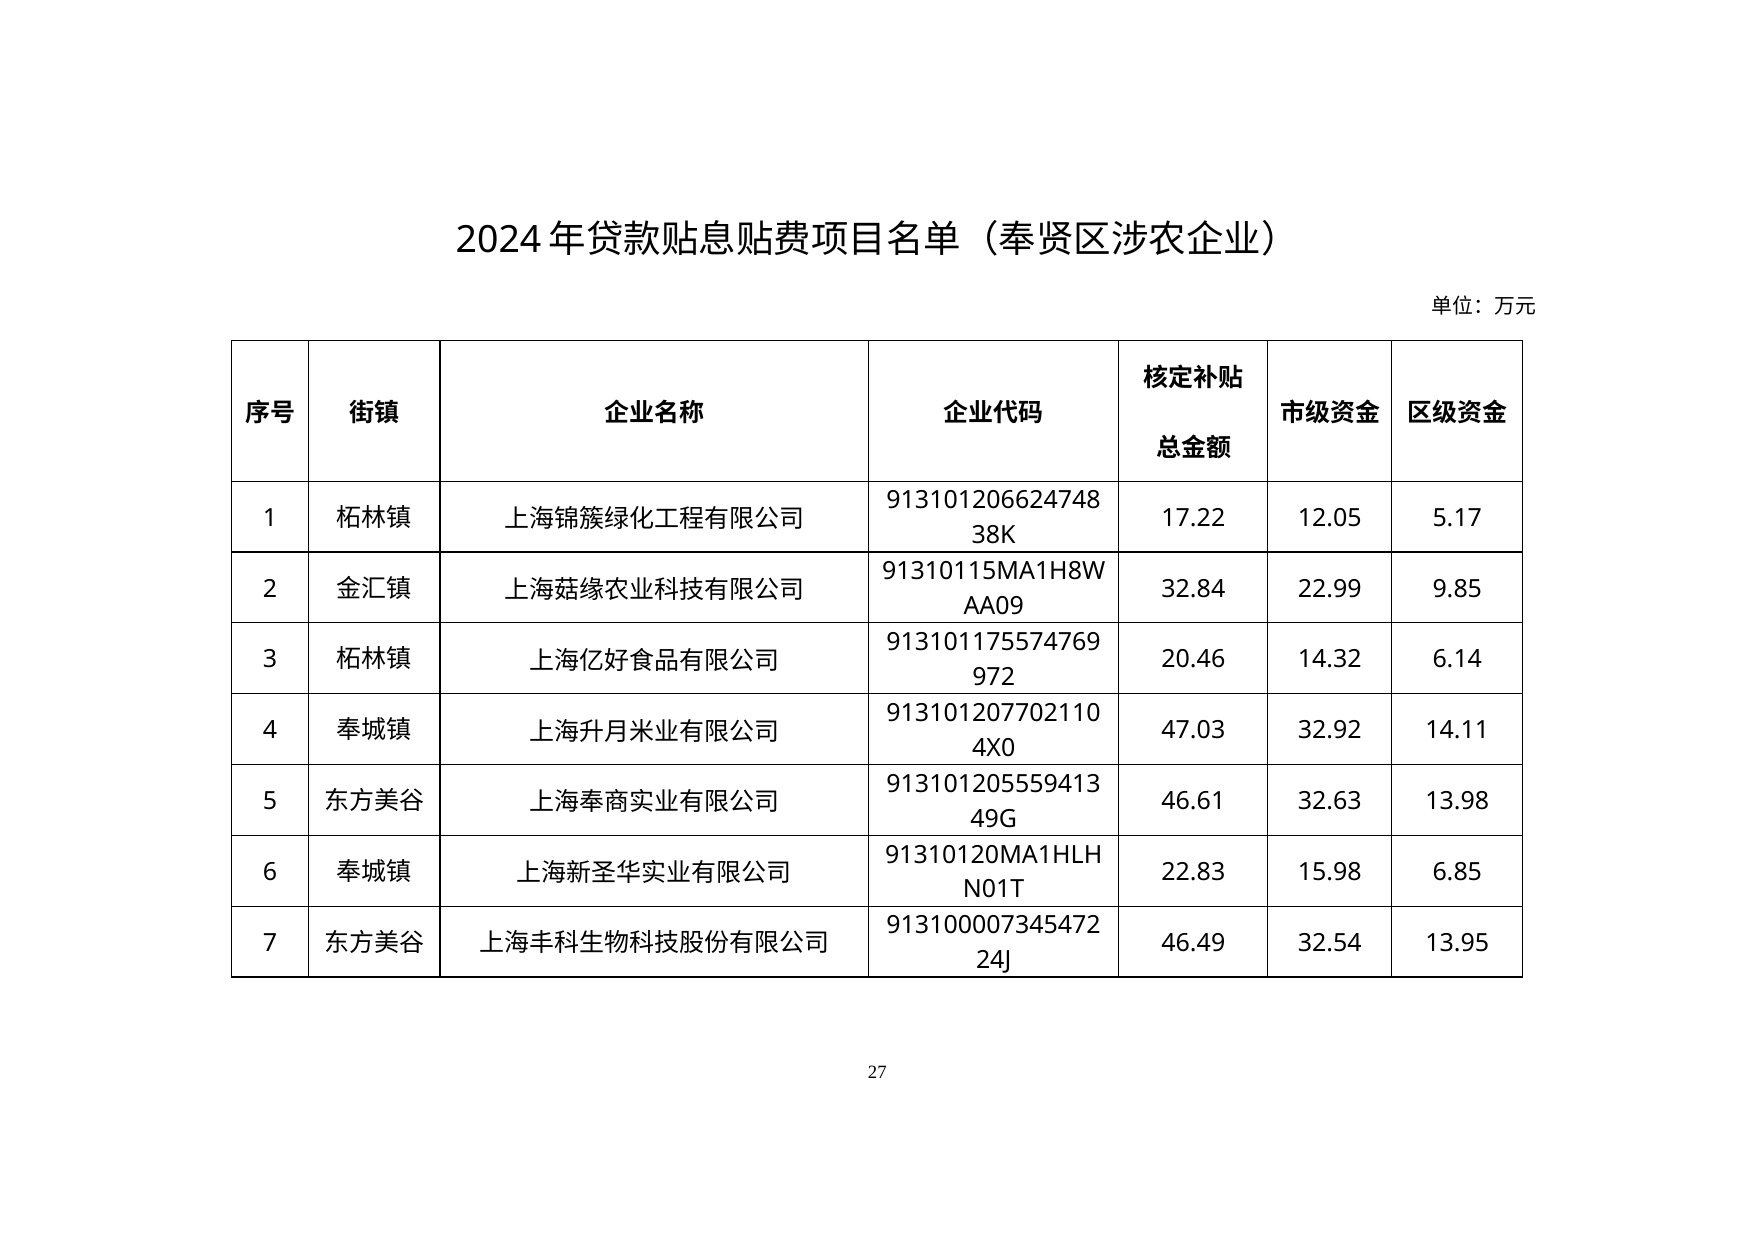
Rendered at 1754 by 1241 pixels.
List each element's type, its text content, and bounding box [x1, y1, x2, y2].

table_cell 13.98 [1392, 765, 1522, 835]
table_cell 913101175574769972 [869, 623, 1118, 693]
table_cell 91310000734547224J [869, 907, 1118, 976]
table_cell 3 [232, 623, 308, 693]
table_cell 奉城镇 [309, 836, 439, 906]
table_cell 上海升月米业有限公司 [441, 694, 868, 764]
table_cell 东方美谷 [309, 765, 439, 835]
table_cell 91310120662474838K [869, 482, 1118, 551]
table_cell 5 [232, 765, 308, 835]
table_cell 12.05 [1268, 482, 1391, 551]
table_cell 22.99 [1268, 553, 1391, 622]
table_header 序号 [232, 341, 308, 481]
table_cell 32.84 [1119, 553, 1267, 622]
table_cell 13.95 [1392, 907, 1522, 976]
table_cell 金汇镇 [309, 553, 439, 622]
table_cell 20.46 [1119, 623, 1267, 693]
table_cell 32.63 [1268, 765, 1391, 835]
table_cell 46.61 [1119, 765, 1267, 835]
table_cell 14.32 [1268, 623, 1391, 693]
table_cell 上海亿好食品有限公司 [441, 623, 868, 693]
table_cell 15.98 [1268, 836, 1391, 906]
table_cell 柘林镇 [309, 623, 439, 693]
table_cell 46.49 [1119, 907, 1267, 976]
table_cell 柘林镇 [309, 482, 439, 551]
table_cell 22.83 [1119, 836, 1267, 906]
table_cell 91310120555941349G [869, 765, 1118, 835]
table_cell 5.17 [1392, 482, 1522, 551]
table_cell 91310120MA1HLHN01T [869, 836, 1118, 906]
table_cell 上海新圣华实业有限公司 [441, 836, 868, 906]
table_header 区级资金 [1392, 341, 1522, 481]
table_cell 东方美谷 [309, 907, 439, 976]
table_header 核定补贴 总金额 [1119, 341, 1267, 481]
table_header 街镇 [309, 341, 439, 481]
text 2024年贷款贴息贴费项目名单（奉贤区涉农企业） [218, 209, 1535, 264]
table_cell 6.85 [1392, 836, 1522, 906]
table_cell 14.11 [1392, 694, 1522, 764]
table_cell 17.22 [1119, 482, 1267, 551]
table_cell 上海菇缘农业科技有限公司 [441, 553, 868, 622]
table_cell 6 [232, 836, 308, 906]
table_cell 上海锦簇绿化工程有限公司 [441, 482, 868, 551]
table_header 市级资金 [1268, 341, 1391, 481]
table_cell 9131012077021104X0 [869, 694, 1118, 764]
table_cell 32.92 [1268, 694, 1391, 764]
table_cell 91310115MA1H8WAA09 [869, 553, 1118, 622]
table_cell 2 [232, 553, 308, 622]
table_cell 1 [232, 482, 308, 551]
table_cell 上海丰科生物科技股份有限公司 [441, 907, 868, 976]
table_header 企业代码 [869, 341, 1118, 481]
table_cell 4 [232, 694, 308, 764]
table_header 企业名称 [441, 341, 868, 481]
text 单位：万元 [218, 290, 1535, 320]
table_cell 6.14 [1392, 623, 1522, 693]
table_cell 32.54 [1268, 907, 1391, 976]
table_cell 奉城镇 [309, 694, 439, 764]
table_cell 7 [232, 907, 308, 976]
table_cell 47.03 [1119, 694, 1267, 764]
table_cell 9.85 [1392, 553, 1522, 622]
table_cell 上海奉商实业有限公司 [441, 765, 868, 835]
